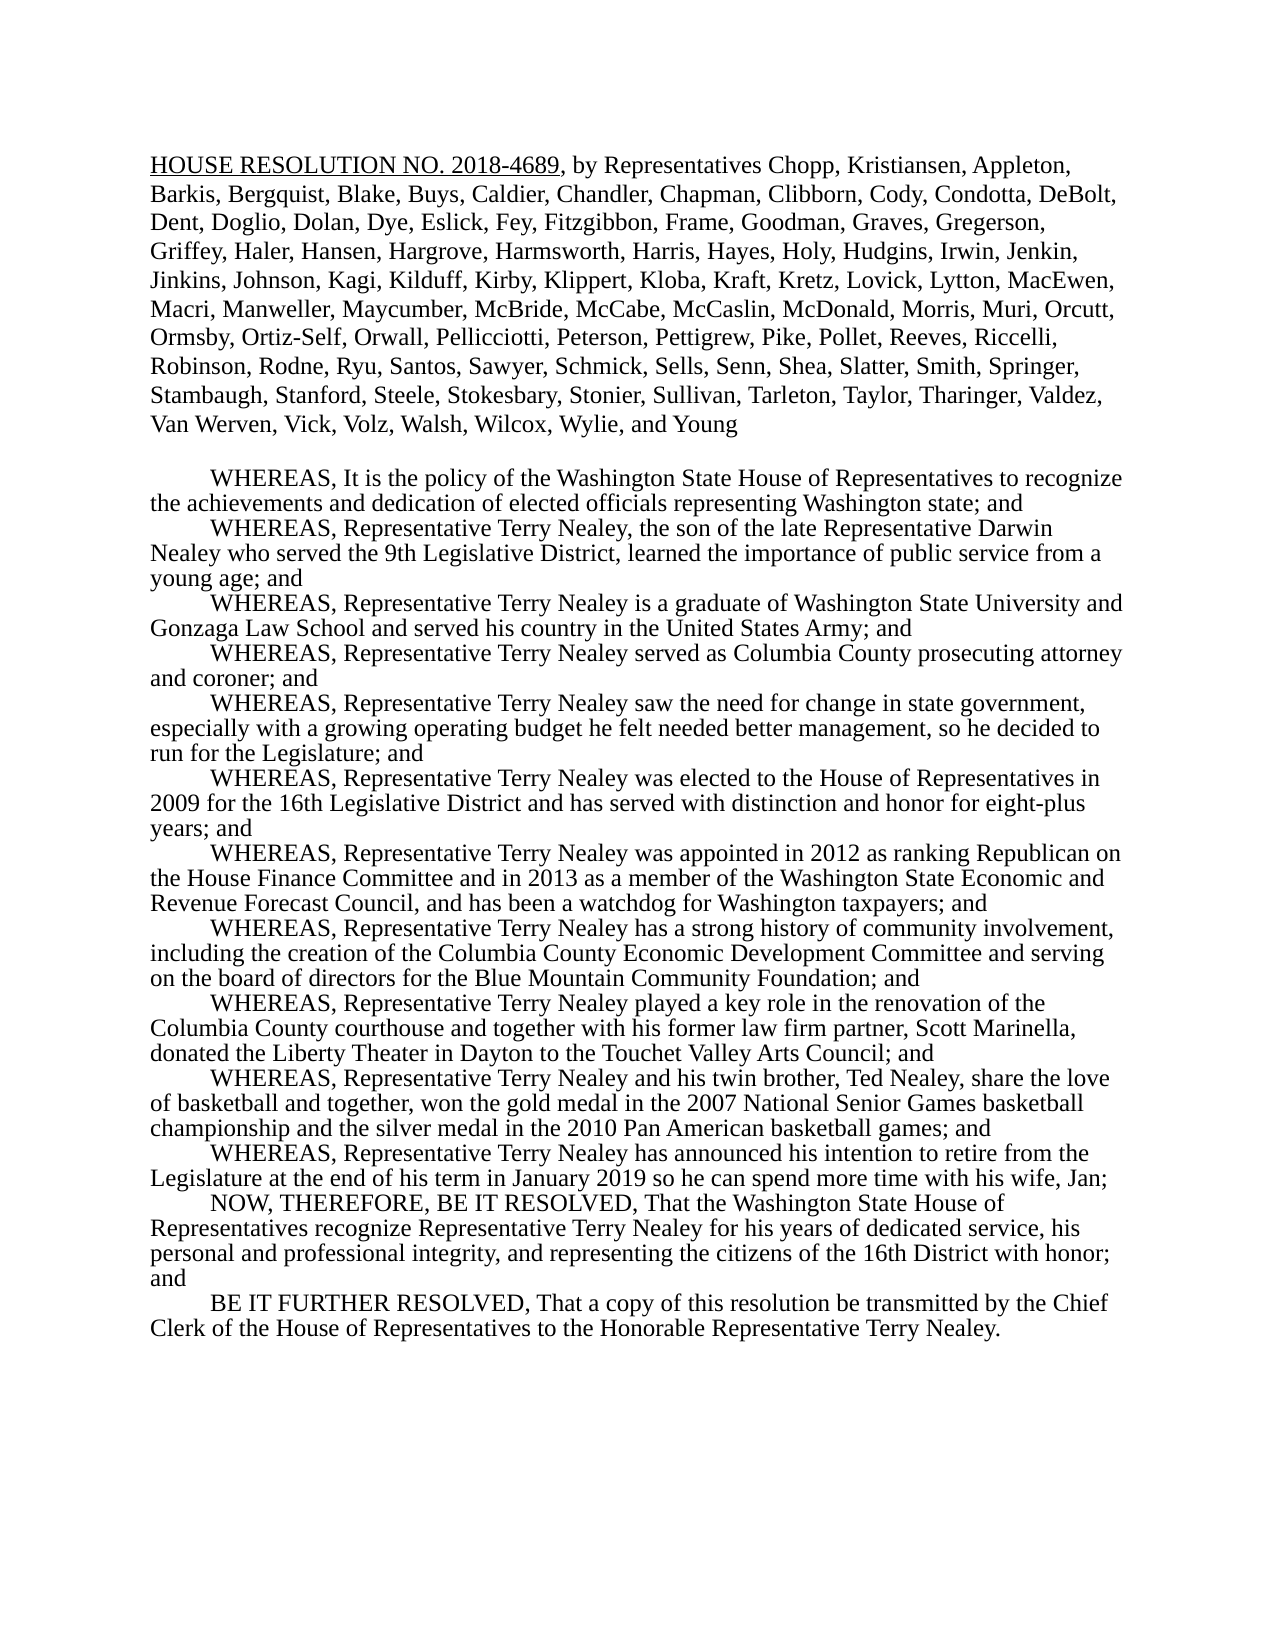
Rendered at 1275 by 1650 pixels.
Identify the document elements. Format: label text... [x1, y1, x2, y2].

text WHEREAS, Representative Terry Nealey served as Columbia County prosecuting attorney and coroner; and [150, 641, 1125, 691]
text WHEREAS, Representative Terry Nealey has announced his intention to retire from the Legislature at the end of his term in January 2019 so he can spend more time with his wife, Jan; [150, 1141, 1125, 1191]
text WHEREAS, Representative Terry Nealey was elected to the House of Representatives in 2009 for the 16th Legislative District and has served with distinction and honor for eight-plus years; and [150, 766, 1125, 841]
text BE IT FURTHER RESOLVED, That a copy of this resolution be transmitted by the Chief Clerk of the House of Representatives to the Honorable Representative Terry Nealey. [150, 1291, 1125, 1341]
text WHEREAS, Representative Terry Nealey, the son of the late Representative Darwin Nealey who served the 9th Legislative District, learned the importance of public service from a young age; and [150, 516, 1125, 591]
text WHEREAS, It is the policy of the Washington State House of Representatives to recognize the achievements and dedication of elected officials representing Washington state; and [150, 466, 1125, 516]
text WHEREAS, Representative Terry Nealey and his twin brother, Ted Nealey, share the love of basketball and together, won the gold medal in the 2007 National Senior Games basketball championship and the silver medal in the 2010 Pan American basketball games; and [150, 1066, 1125, 1141]
text WHEREAS, Representative Terry Nealey is a graduate of Washington State University and Gonzaga Law School and served his country in the United States Army; and [150, 591, 1125, 641]
text NOW, THEREFORE, BE IT RESOLVED, That the Washington State House of Representatives recognize Representative Terry Nealey for his years of dedicated service, his personal and professional integrity, and representing the citizens of the 16th District with honor; and [150, 1191, 1125, 1291]
text WHEREAS, Representative Terry Nealey saw the need for change in state government, especially with a growing operating budget he felt needed better management, so he decided to run for the Legislature; and [150, 691, 1125, 766]
text WHEREAS, Representative Terry Nealey has a strong history of community involvement, including the creation of the Columbia County Economic Development Committee and serving on the board of directors for the Blue Mountain Community Foundation; and [150, 916, 1125, 991]
text WHEREAS, Representative Terry Nealey was appointed in 2012 as ranking Republican on the House Finance Committee and in 2013 as a member of the Washington State Economic and Revenue Forecast Council, and has been a watchdog for Washington taxpayers; and [150, 841, 1125, 916]
text WHEREAS, Representative Terry Nealey played a key role in the renovation of the Columbia County courthouse and together with his former law firm partner, Scott Marinella, donated the Liberty Theater in Dayton to the Touchet Valley Arts Council; and [150, 991, 1125, 1066]
text HOUSE RESOLUTION NO. 2018-4689, by Representatives Chopp, Kristiansen, Appleton, Barkis, Bergquist, Blake, Buys, Caldier, Chandler, Chapman, Clibborn, Cody, Condotta, DeBolt, Dent, Doglio, Dolan, Dye, Eslick, Fey, Fitzgibbon, Frame, Goodman, Graves, Gregerson, Griffey, Haler, Hansen, Hargrove, Harmsworth, Harris, Hayes, Holy, Hudgins, Irwin, Jenkin, Jinkins, Johnson, Kagi, Kilduff, Kirby, Klippert, Kloba, Kraft, Kretz, Lovick, Lytton, MacEwen, Macri, Manweller, Maycumber, McBride, McCabe, McCaslin, McDonald, Morris, Muri, Orcutt, Ormsby, Ortiz-Self, Orwall, Pellicciotti, Peterson, Pettigrew, Pike, Pollet, Reeves, Riccelli, Robinson, Rodne, Ryu, Santos, Sawyer, Schmick, Sells, Senn, Shea, Slatter, Smith, Springer, Stambaugh, Stanford, Steele, Stokesbary, Stonier, Sullivan, Tarleton, Taylor, Tharinger, Valdez, Van Werven, Vick, Volz, Walsh, Wilcox, Wylie, and Young [150, 150, 1125, 437]
